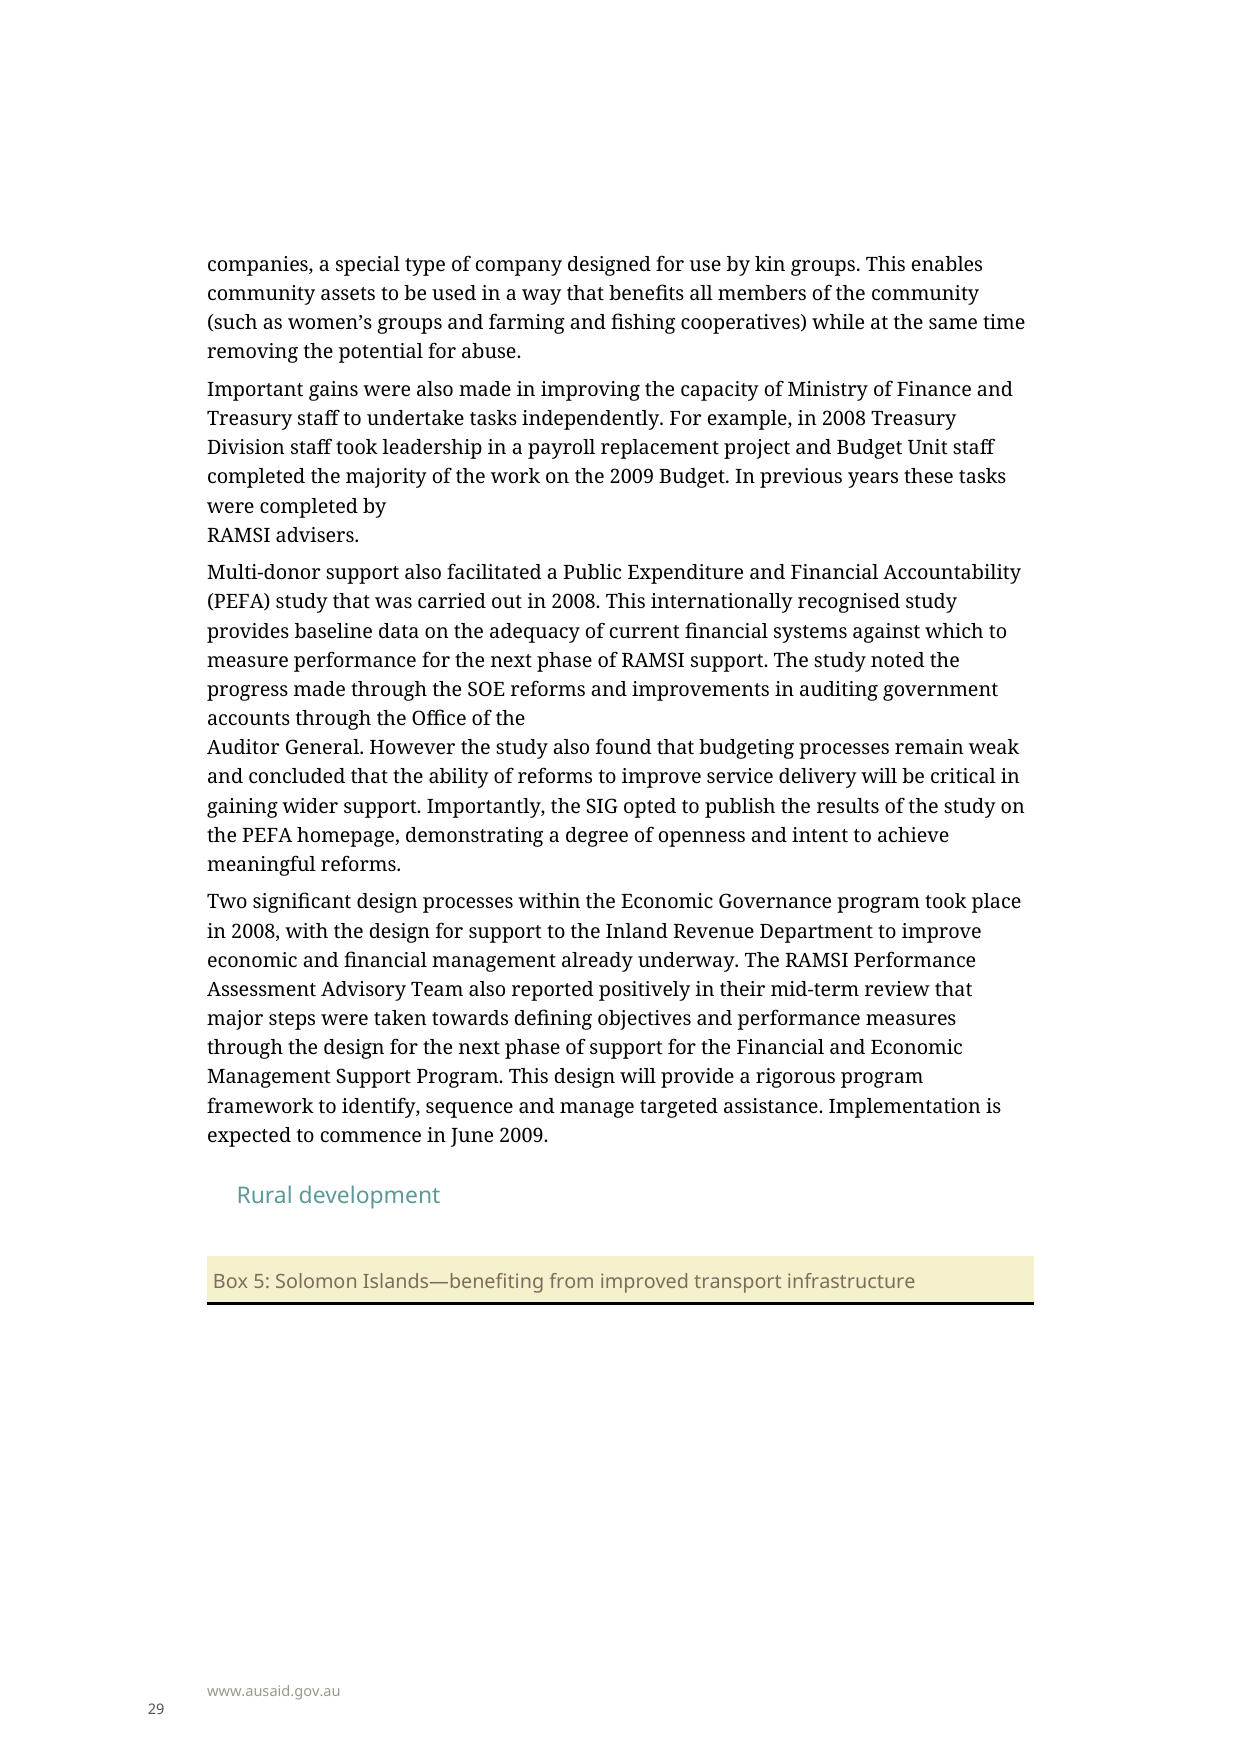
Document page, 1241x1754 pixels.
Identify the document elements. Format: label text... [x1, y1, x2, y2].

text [207, 248, 1033, 365]
text Important gains were also made in improving the capacity of Ministry of Finance and Treasury staff to undertake tasks independently. For example, in 2008 Treasury Division staff took leadership in a payroll replacement project and Budget Unit staff completed the majority of the work on the 2009 Budget. In previous years these tasks were completed by RAMSI advisers. [207, 373, 1033, 548]
text Multi-donor support also facilitated a Public Expenditure and Financial Accountability (PEFA) study that was carried out in 2008. This internationally recognised study provides baseline data on the adequacy of current financial systems against which to measure performance for the next phase of RAMSI support. The study noted the progress made through the SOE reforms and improvements in auditing government accounts through the Office of the Auditor General. However the study also found that budgeting processes remain weak and concluded that the ability of reforms to improve service delivery will be critical in gaining wider support. Importantly, the SIG opted to publish the results of the study on the PEFA homepage, demonstrating a degree of openness and intent to achieve meaningful reforms. [207, 556, 1033, 877]
subtitle Rural development [207, 1179, 1033, 1211]
text Two significant design processes within the Economic Governance program took place in 2008, with the design for support to the Inland Revenue Department to improve economic and financial management already underway. The RAMSI Performance Assessment Advisory Team also reported positively in their mid-term review that major steps were taken towards defining objectives and performance measures through the design for the next phase of support for the Financial and Economic Management Support Program. This design will provide a rigorous program framework to identify, sequence and manage targeted assistance. Implementation is expected to commence in June 2009. [207, 886, 1033, 1148]
table_header Box 5: Solomon Islands—benefiting from improved transport infrastructure [207, 1256, 1034, 1302]
